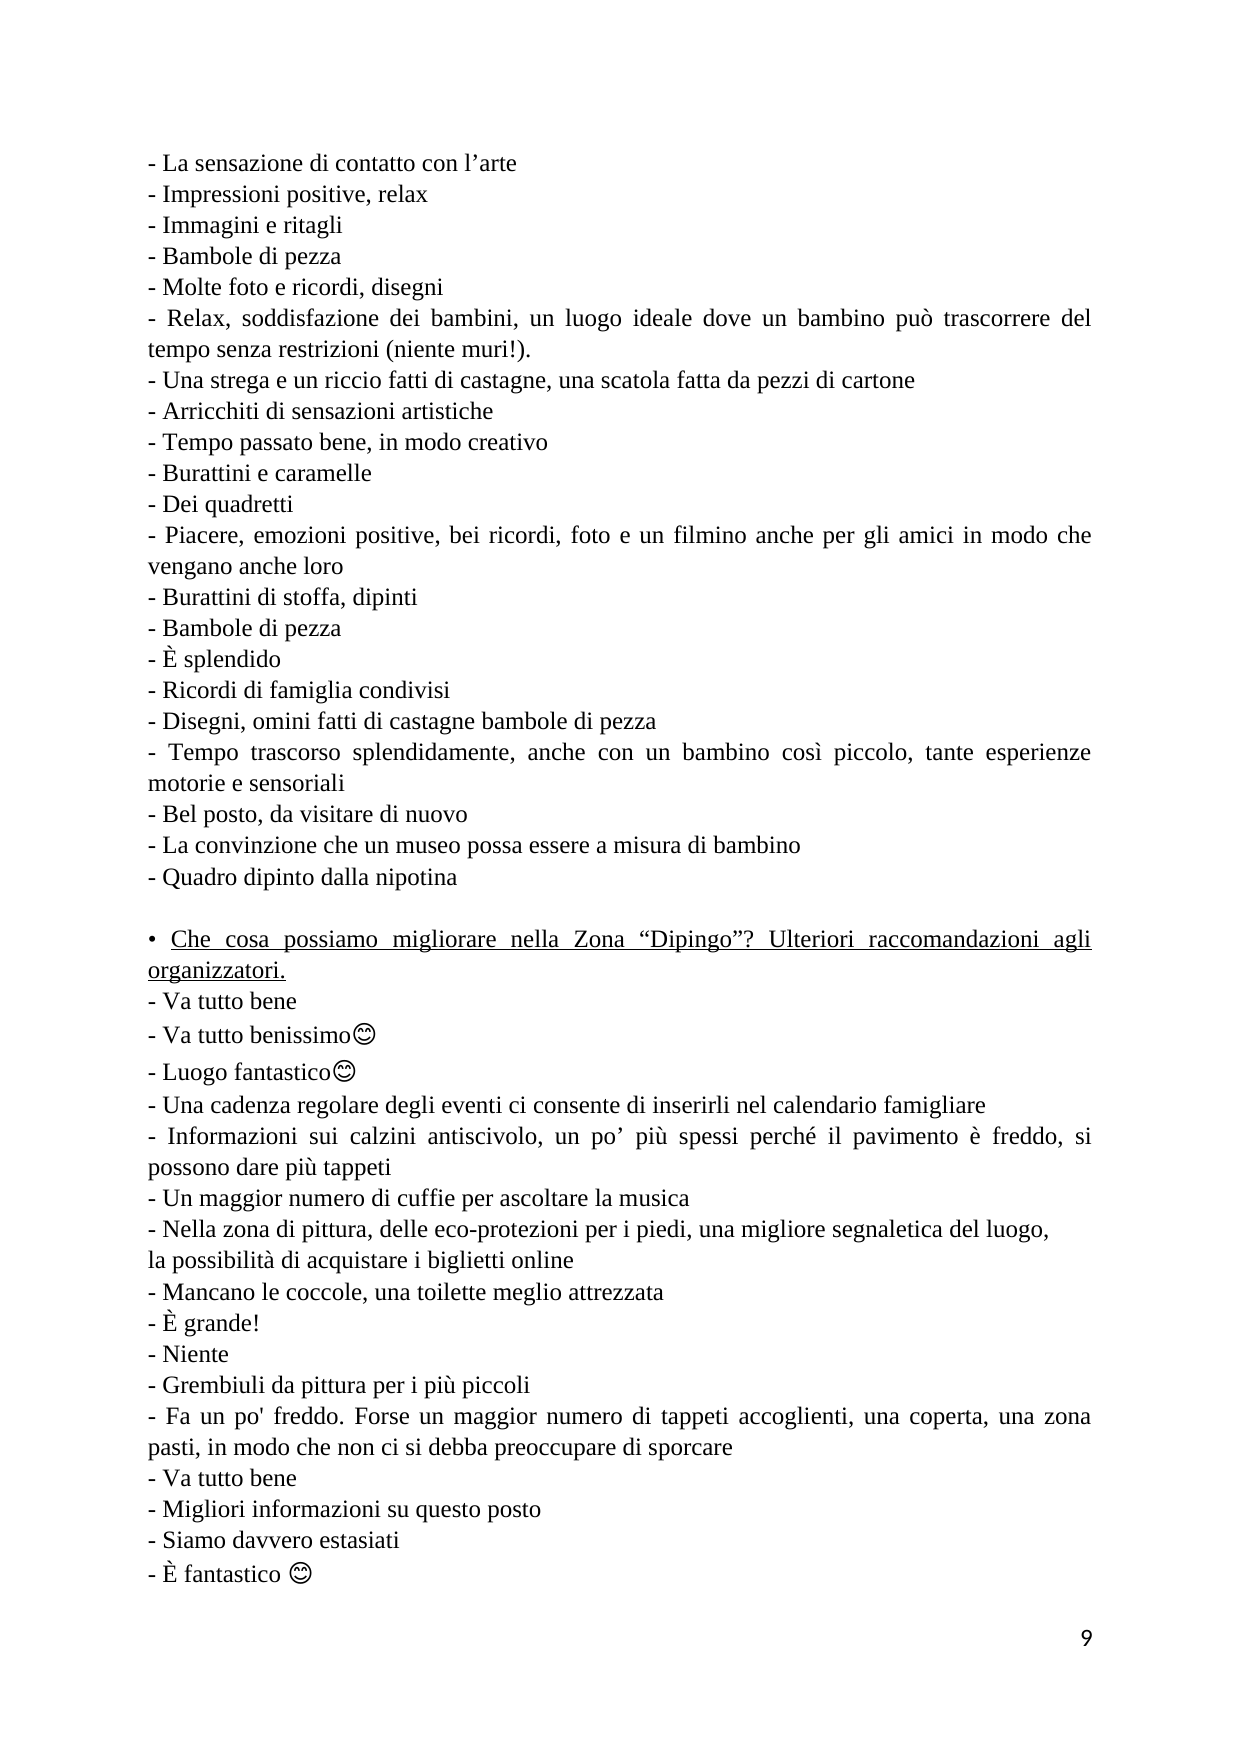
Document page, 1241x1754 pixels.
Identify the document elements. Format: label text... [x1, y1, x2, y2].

text - Immagini e ritagli [148, 210, 1093, 238]
text - Nella zona di pittura, delle eco-protezioni per i piedi, una migliore segnaletica del luogo, [148, 1214, 1093, 1243]
text • Che cosa possiamo migliorare nella Zona “Dipingo”? Ulteriori raccomandazioni agli organizzatori. [148, 924, 1093, 983]
text - Va tutto bene [148, 1463, 1093, 1492]
text - Disegni, omini fatti di castagne bambole di pezza [148, 706, 1093, 735]
text - Niente [148, 1339, 1093, 1367]
text - Grembiuli da pittura per i più piccoli [148, 1370, 1093, 1398]
text - Bel posto, da visitare di nuovo [148, 799, 1093, 828]
text - Siamo davvero estasiati [148, 1525, 1093, 1554]
text - Informazioni sui calzini antiscivolo, un po’ più spessi perché il pavimento è freddo, si possono dare più tappeti [148, 1121, 1093, 1181]
text - La sensazione di contatto con l’arte [148, 148, 1093, 176]
text - Impressioni positive, relax [148, 179, 1093, 207]
text - Quadro dipinto dalla nipotina [148, 862, 1093, 890]
text - Un maggior numero di cuffie per ascoltare la musica [148, 1183, 1093, 1212]
text - Tempo trascorso splendidamente, anche con un bambino così piccolo, tante esperienze motorie e sensoriali [148, 737, 1093, 797]
text - Bambole di pezza [148, 613, 1093, 642]
text - Fa un po' freddo. Forse un maggior numero di tappeti accoglienti, una coperta, una zona pasti, in modo che non ci si debba preoccupare di sporcare [148, 1401, 1093, 1461]
text - È grande! [148, 1308, 1093, 1336]
text la possibilità di acquistare i biglietti online [148, 1246, 1093, 1274]
text - Dei quadretti [148, 489, 1093, 518]
text - Tempo passato bene, in modo creativo [148, 427, 1093, 456]
text - Piacere, emozioni positive, bei ricordi, foto e un filmino anche per gli amici in modo che vengano anche loro [148, 520, 1093, 580]
text - Bambole di pezza [148, 241, 1093, 269]
text - Molte foto e ricordi, disegni [148, 272, 1093, 301]
text - Ricordi di famiglia condivisi [148, 675, 1093, 704]
text - Una strega e un riccio fatti di castagne, una scatola fatta da pezzi di cartone [148, 365, 1093, 394]
text - Luogo fantastico😊 [148, 1053, 1093, 1088]
text - Burattini e caramelle [148, 458, 1093, 487]
text - Burattini di stoffa, dipinti [148, 582, 1093, 611]
text - È fantastico 😊 [148, 1556, 1093, 1590]
text - È splendido [148, 644, 1093, 673]
text - Va tutto benissimo😊 [148, 1017, 1093, 1051]
text - Migliori informazioni su questo posto [148, 1494, 1093, 1523]
text - Una cadenza regolare degli eventi ci consente di inserirli nel calendario famigliare [148, 1090, 1093, 1119]
text - Mancano le coccole, una toilette meglio attrezzata [148, 1277, 1093, 1305]
text - Va tutto bene [148, 986, 1093, 1014]
text - La convinzione che un museo possa essere a misura di bambino [148, 831, 1093, 859]
text - Arricchiti di sensazioni artistiche [148, 396, 1093, 425]
text - Relax, soddisfazione dei bambini, un luogo ideale dove un bambino può trascorrere del tempo senza restrizioni (niente muri!). [148, 303, 1093, 363]
